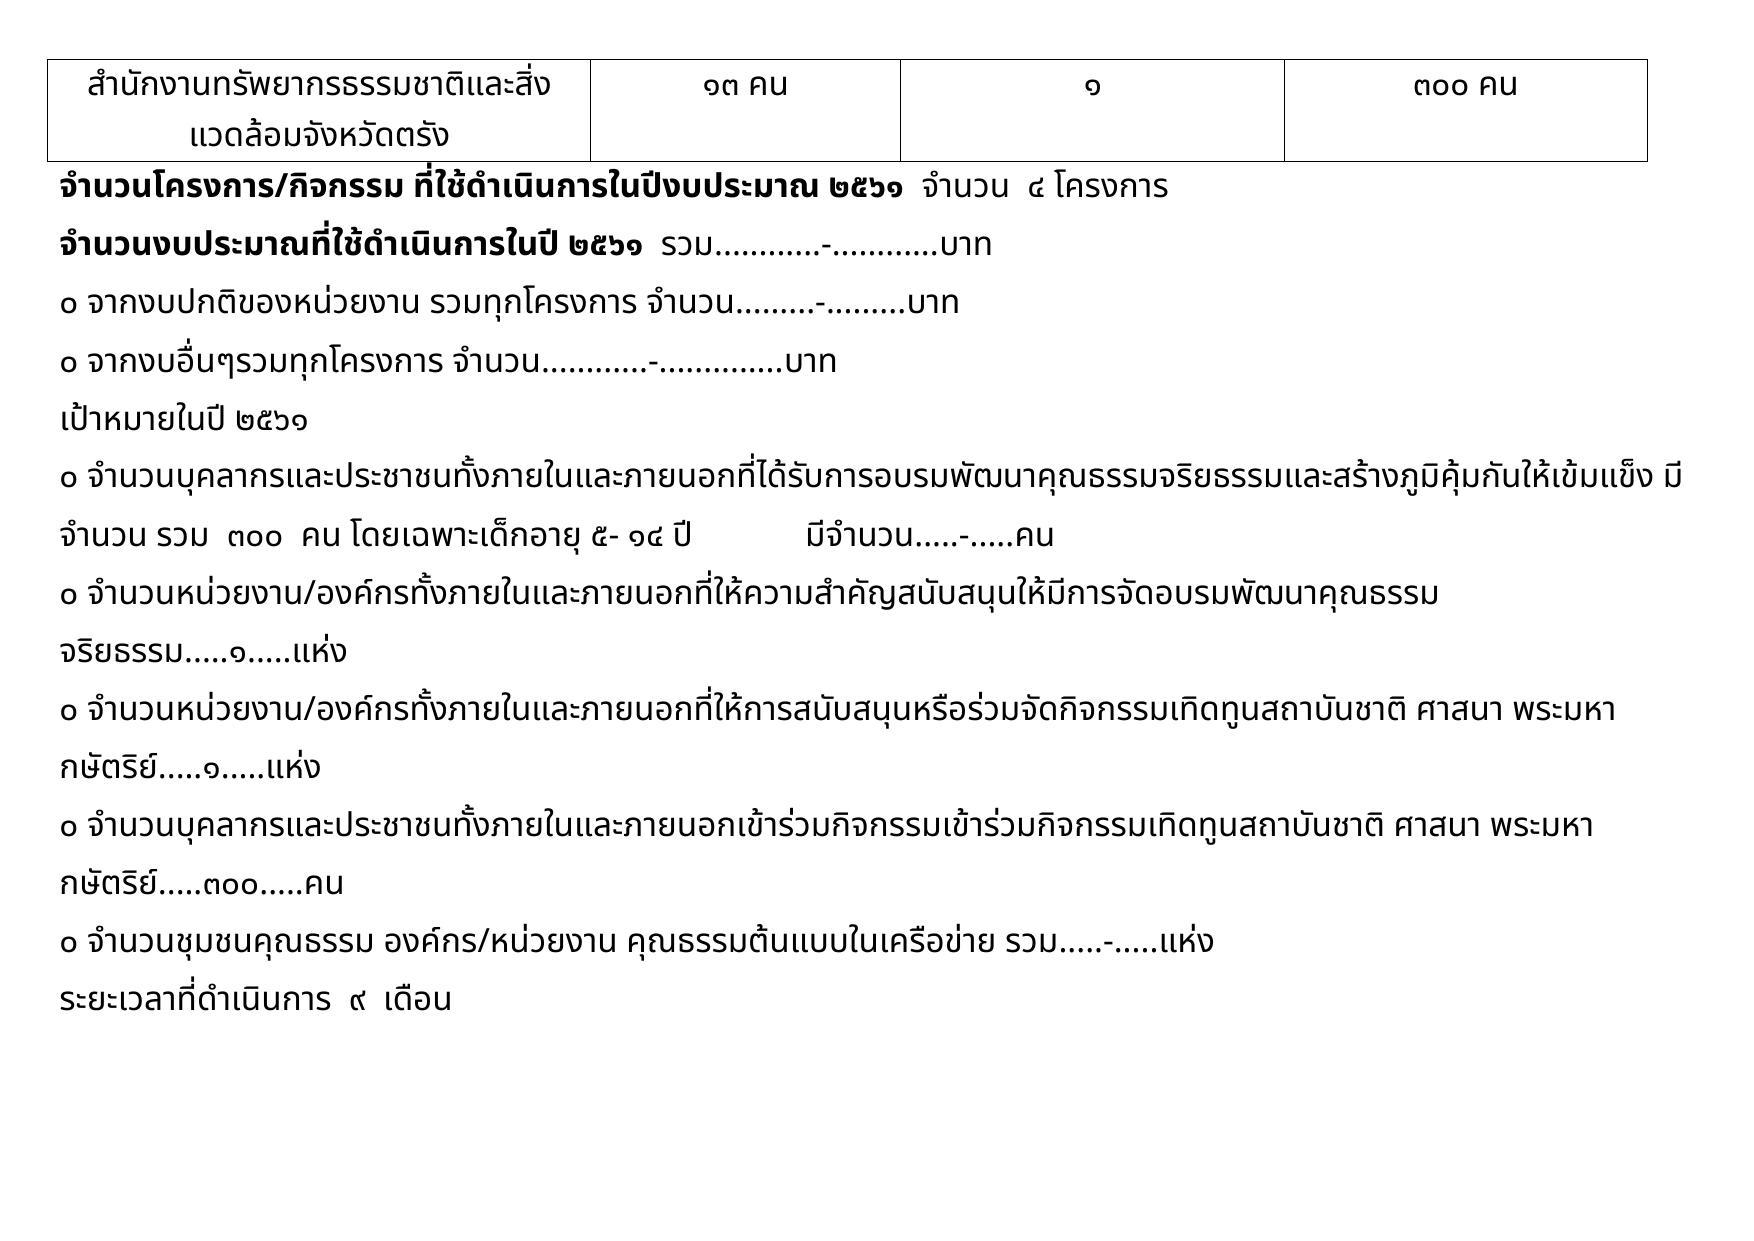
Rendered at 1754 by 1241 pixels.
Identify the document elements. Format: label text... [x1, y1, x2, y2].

text ระยะเวลาที่ดำเนินการ ๙ เดือน [59, 975, 1695, 1026]
text เป้าหมายในปี ๒๕๖๑ [59, 394, 1695, 445]
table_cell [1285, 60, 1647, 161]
text ๐ จากงบปกติของหน่วยงาน รวมทุกโครงการ จำนวน.........-.........บาท [59, 278, 1695, 329]
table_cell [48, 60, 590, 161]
text ๐ จำนวนบุคลากรและประชาชนทั้งภายในและภายนอกเข้าร่วมกิจกรรมเข้าร่วมกิจกรรมเทิดทูนสถาบันชาติ ศาสนา พระมหากษัตริย์.....๓๐๐.....คน [59, 801, 1695, 909]
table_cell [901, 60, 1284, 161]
text จำนวนงบประมาณที่ใช้ดำเนินการในปี ๒๕๖๑ รวม............-............บาท [59, 220, 1695, 271]
text ๐ จำนวนชุมชนคุณธรรม องค์กร/หน่วยงาน คุณธรรมต้นแบบในเครือข่าย รวม.....-.....แห่ง [59, 917, 1695, 968]
text ๐ จากงบอื่นๆรวมทุกโครงการ จำนวน............-..............บาท [59, 336, 1695, 387]
text ๐ จำนวนหน่วยงาน/องค์กรทั้งภายในและภายนอกที่ให้ความสำคัญสนับสนุนให้มีการจัดอบรมพัฒนาคุณธรรม จริยธรรม.....๑.....แห่ง [59, 568, 1695, 677]
text ๐ จำนวนหน่วยงาน/องค์กรทั้งภายในและภายนอกที่ให้การสนับสนุนหรือร่วมจัดกิจกรรมเทิดทูนสถาบันชาติ ศาสนา พระมหากษัตริย์.....๑.....แห่ง [59, 685, 1695, 793]
text ๐ จำนวนบุคลากรและประชาชนทั้งภายในและภายนอกที่ได้รับการอบรมพัฒนาคุณธรรมจริยธรรมและสร้างภูมิคุ้มกันให้เข้มแข็ง มีจำนวน รวม ๓๐๐ คน โดยเฉพาะเด็กอายุ ๕- ๑๔ ปี มีจำนวน.....-.....คน [59, 452, 1695, 561]
text จำนวนโครงการ/กิจกรรม ที่ใช้ดำเนินการในปีงบประมาณ ๒๕๖๑ จำนวน ๔ โครงการ [59, 162, 1695, 213]
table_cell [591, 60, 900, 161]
